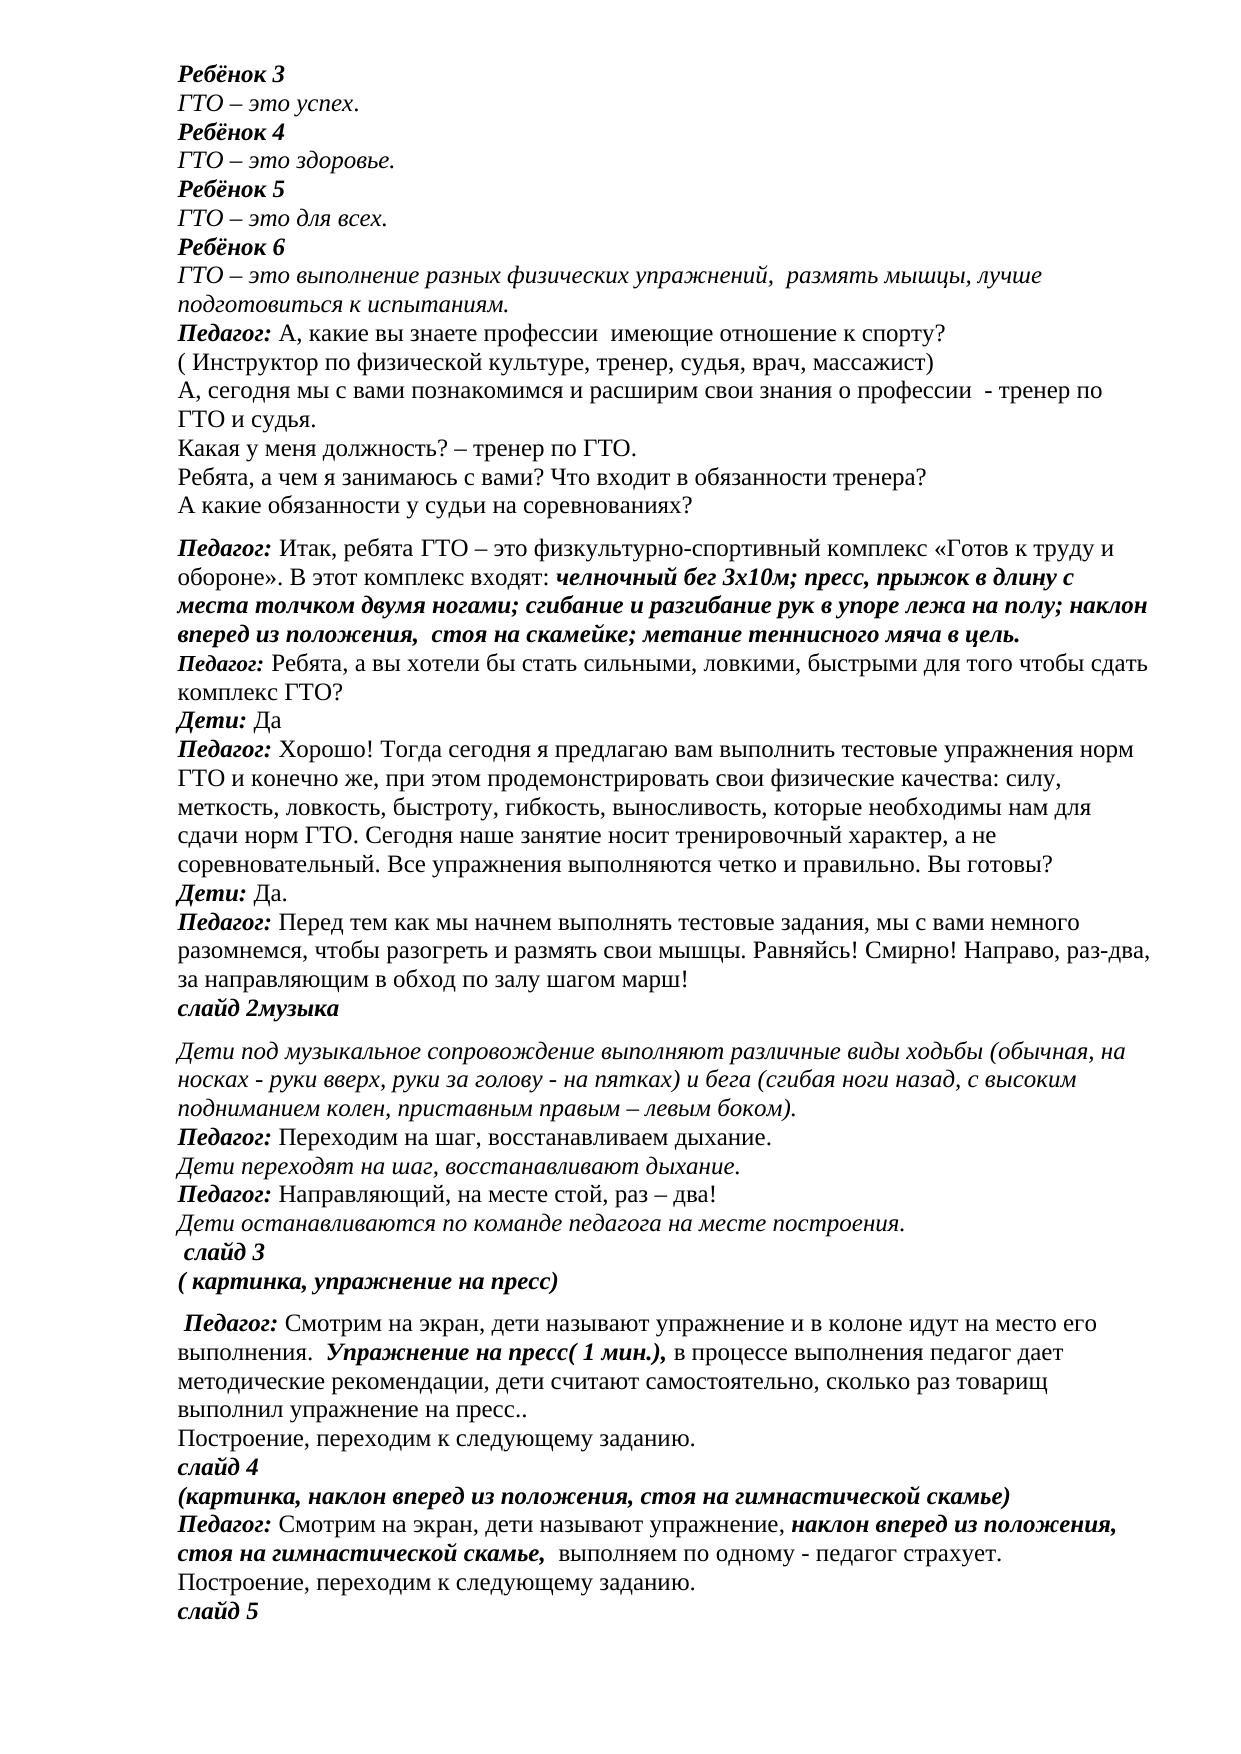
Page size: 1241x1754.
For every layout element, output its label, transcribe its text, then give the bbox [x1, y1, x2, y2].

text Педагог: Итак, ребята ГТО – это физкультурно-спортивный комплекс «Готов к труду и обороне». В этот комплекс входят: челночный бег 3х10м; пресс, прыжок в длину с места толчком двумя ногами; сгибание и разгибание рук в упоре лежа на полу; наклон вперед из положения, стоя на скамейке; метание теннисного мяча в цель. [177, 533, 1152, 648]
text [177, 1308, 1152, 1624]
text Педагог: Ребята, а вы хотели бы стать сильными, ловкими, быстрыми для того чтобы сдать комплекс ГТО? Дети: Да Педагог: Хорошо! Тогда сегодня я предлагаю вам выполнить тестовые упражнения норм ГТО и конечно же, при этом продемонстрировать свои физические качества: силу, меткость, ловкость, быстроту, гибкость, выносливость, которые необходимы нам для сдачи норм ГТО. Сегодня наше занятие носит тренировочный характер, а не соревновательный. Все упражнения выполняются четко и правильно. Вы готовы? Дети: Да. Педагог: Перед тем как мы начнем выполнять тестовые задания, мы с вами немного разомнемся, чтобы разогреть и размять свои мышцы. Равняйсь! Смирно! Направо, раз-два, за направляющим в обход по залу шагом марш! слайд 2музыка [177, 648, 1152, 1022]
text Дети под музыкальное сопровождение выполняют различные виды ходьбы (обычная, на носках - руки вверх, руки за голову - на пятках) и бега (сгибая ноги назад, с высоким подниманием колен, приставным правым – левым боком). Педагог: Переходим на шаг, восстанавливаем дыхание. Дети переходят на шаг, восстанавливают дыхание. Педагог: Направляющий, на месте стой, раз – два! Дети останавливаются по команде педагога на месте построения. слайд 3 ( картинка, упражнение на пресс) [177, 1036, 1152, 1294]
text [177, 59, 1152, 519]
